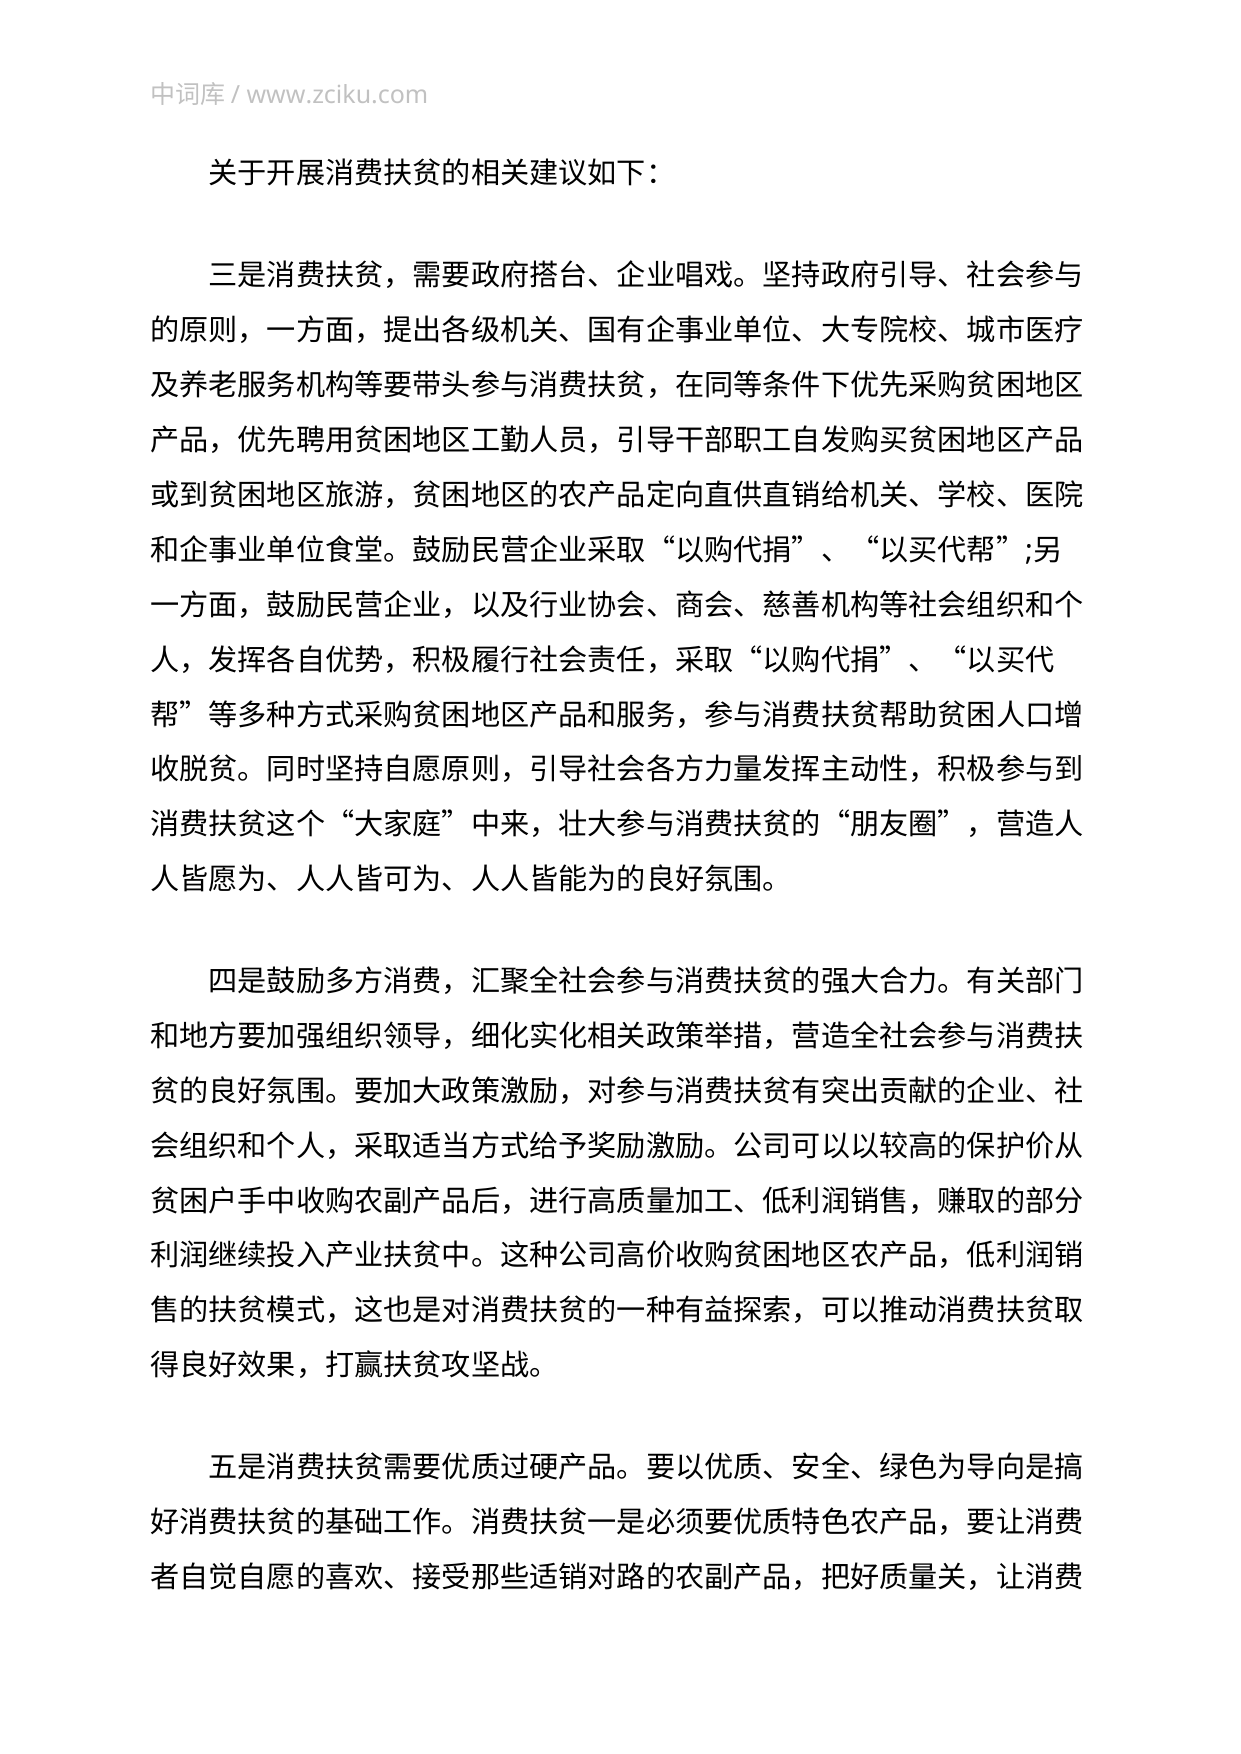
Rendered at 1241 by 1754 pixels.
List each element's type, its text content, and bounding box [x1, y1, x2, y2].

text 三是消费扶贫，需要政府搭台、企业唱戏。坚持政府引导、社会参与的原则，一方面，提出各级机关、国有企事业单位、大专院校、城市医疗及养老服务机构等要带头参与消费扶贫，在同等条件下优先采购贫困地区产品，优先聘用贫困地区工勤人员，引导干部职工自发购买贫困地区产品或到贫困地区旅游，贫困地区的农产品定向直供直销给机关、学校、医院和企事业单位食堂。鼓励民营企业采取“以购代捐”、“以买代帮”;另一方面，鼓励民营企业，以及行业协会、商会、慈善机构等社会组织和个人，发挥各自优势，积极履行社会责任，采取“以购代捐”、“以买代帮”等多种方式采购贫困地区产品和服务，参与消费扶贫帮助贫困人口增收脱贫。同时坚持自愿原则，引导社会各方力量发挥主动性，积极参与到消费扶贫这个“大家庭”中来，壮大参与消费扶贫的“朋友圈”，营造人人皆愿为、人人皆可为、人人皆能为的良好氛围。 [150, 252, 1090, 898]
text 四是鼓励多方消费，汇聚全社会参与消费扶贫的强大合力。有关部门和地方要加强组织领导，细化实化相关政策举措，营造全社会参与消费扶贫的良好氛围。要加大政策激励，对参与消费扶贫有突出贡献的企业、社会组织和个人，采取适当方式给予奖励激励。公司可以以较高的保护价从贫困户手中收购农副产品后，进行高质量加工、低利润销售，赚取的部分利润继续投入产业扶贫中。这种公司高价收购贫困地区农产品，低利润销售的扶贫模式，这也是对消费扶贫的一种有益探索，可以推动消费扶贫取得良好效果，打赢扶贫攻坚战。 [150, 957, 1090, 1384]
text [150, 1443, 1090, 1596]
text 关于开展消费扶贫的相关建议如下： [150, 150, 1090, 192]
